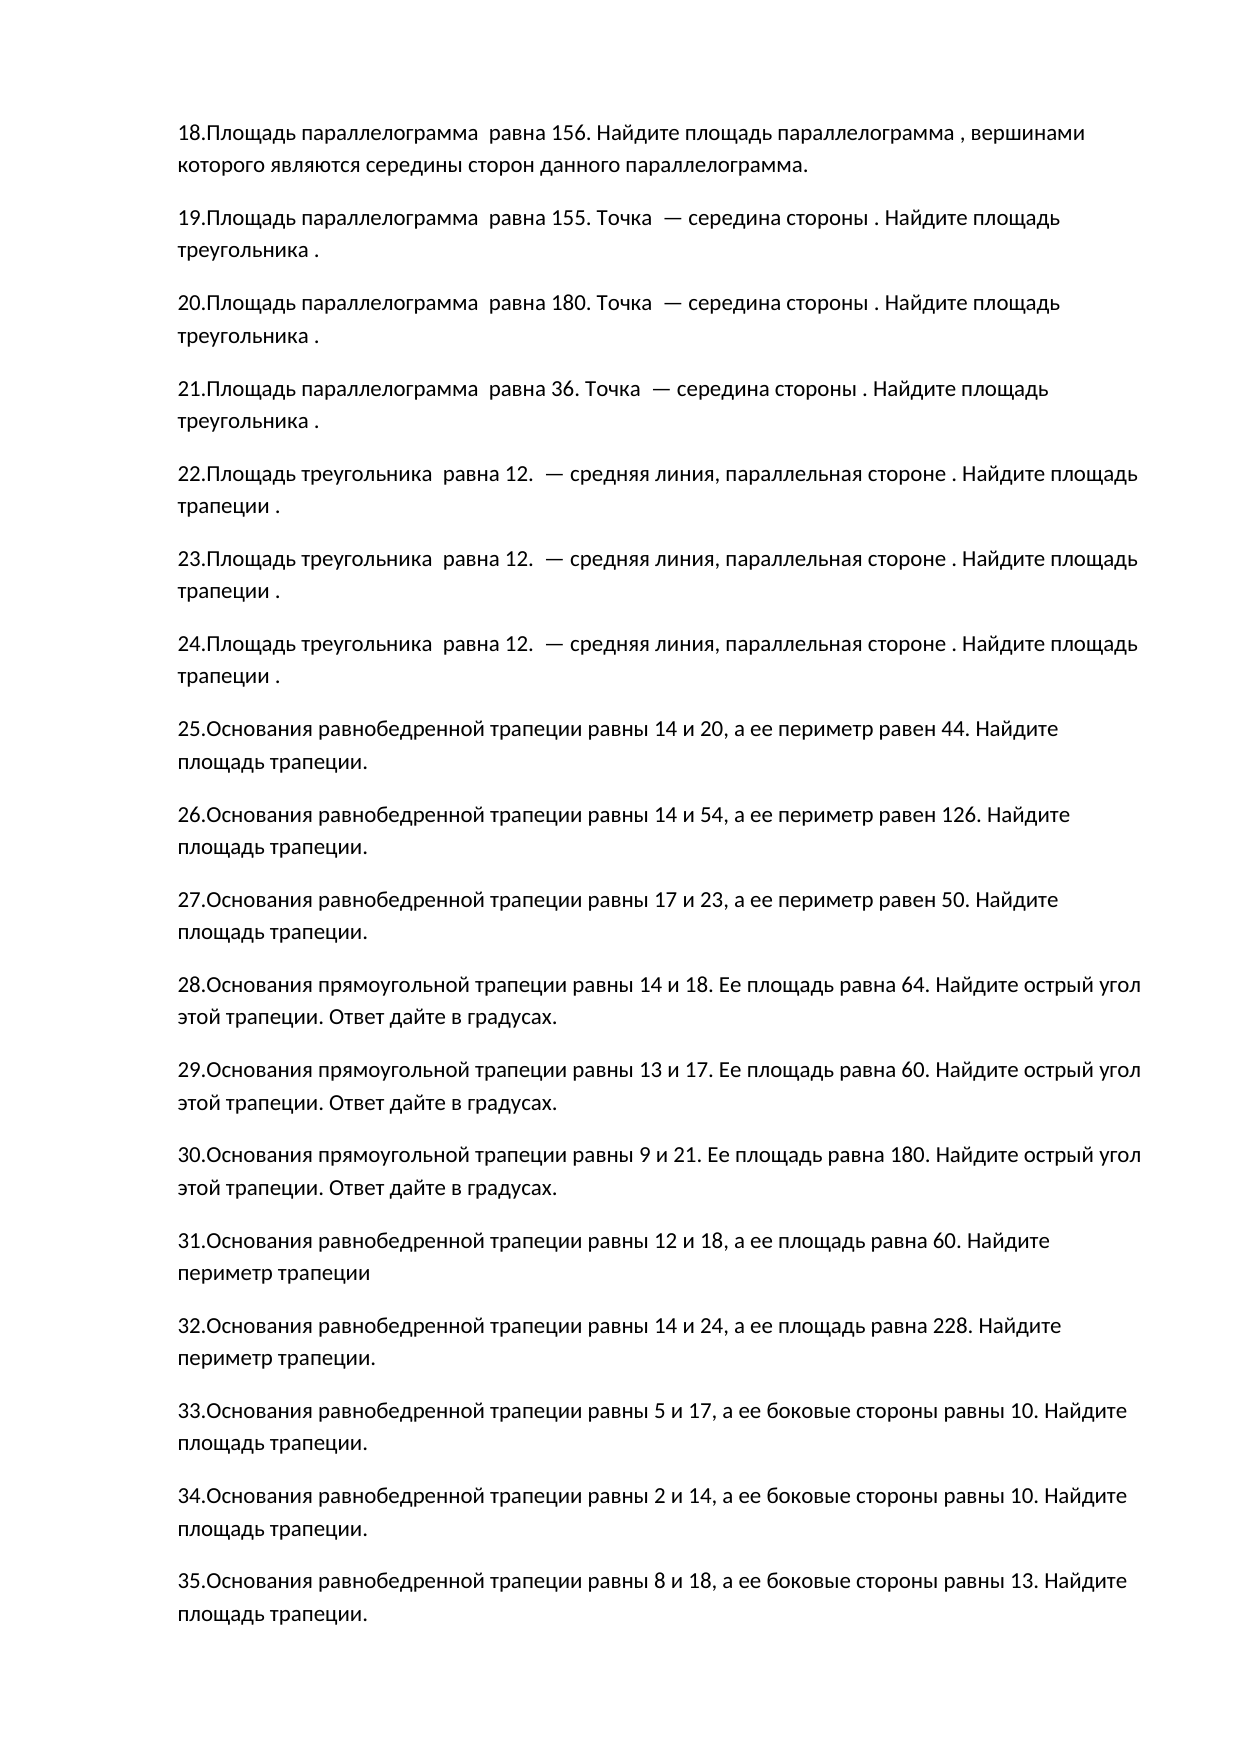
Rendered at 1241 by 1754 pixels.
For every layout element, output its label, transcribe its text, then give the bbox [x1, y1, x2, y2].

text 32.Основания равнобедренной трапеции равны 14 и 24, а ее площадь равна 228. Найдите периметр трапеции. [177, 1311, 1152, 1371]
text 30.Основания прямоугольной трапеции равны 9 и 21. Ее площадь равна 180. Найдите острый угол этой трапеции. Ответ дайте в градусах. [177, 1141, 1152, 1201]
text 20.Площадь параллелограмма равна 180. Точка — середина стороны . Найдите площадь треугольника . [177, 288, 1152, 349]
text 19.Площадь параллелограмма равна 155. Точка — середина стороны . Найдите площадь треугольника . [177, 203, 1152, 263]
text 33.Основания равнобедренной трапеции равны 5 и 17, а ее боковые стороны равны 10. Найдите площадь трапеции. [177, 1396, 1152, 1456]
text 21.Площадь параллелограмма равна 36. Точка — середина стороны . Найдите площадь треугольника . [177, 374, 1152, 434]
text 28.Основания прямоугольной трапеции равны 14 и 18. Ее площадь равна 64. Найдите острый угол этой трапеции. Ответ дайте в градусах. [177, 970, 1152, 1030]
text 35.Основания равнобедренной трапеции равны 8 и 18, а ее боковые стороны равны 13. Найдите площадь трапеции. [177, 1567, 1152, 1627]
text 18.Площадь параллелограмма равна 156. Найдите площадь параллелограмма , вершинами которого являются середины сторон данного параллелограмма. [177, 118, 1152, 178]
text 34.Основания равнобедренной трапеции равны 2 и 14, а ее боковые стороны равны 10. Найдите площадь трапеции. [177, 1481, 1152, 1542]
text 31.Основания равнобедренной трапеции равны 12 и 18, а ее площадь равна 60. Найдите периметр трапеции [177, 1226, 1152, 1286]
text 27.Основания равнобедренной трапеции равны 17 и 23, а ее периметр равен 50. Найдите площадь трапеции. [177, 885, 1152, 945]
text 29.Основания прямоугольной трапеции равны 13 и 17. Ее площадь равна 60. Найдите острый угол этой трапеции. Ответ дайте в градусах. [177, 1055, 1152, 1116]
text 26.Основания равнобедренной трапеции равны 14 и 54, а ее периметр равен 126. Найдите площадь трапеции. [177, 800, 1152, 860]
text 25.Основания равнобедренной трапеции равны 14 и 20, а ее периметр равен 44. Найдите площадь трапеции. [177, 714, 1152, 775]
text 22.Площадь треугольника равна 12. — средняя линия, параллельная стороне . Найдите площадь трапеции . [177, 459, 1152, 519]
text 24.Площадь треугольника равна 12. — средняя линия, параллельная стороне . Найдите площадь трапеции . [177, 629, 1152, 689]
text 23.Площадь треугольника равна 12. — средняя линия, параллельная стороне . Найдите площадь трапеции . [177, 544, 1152, 604]
